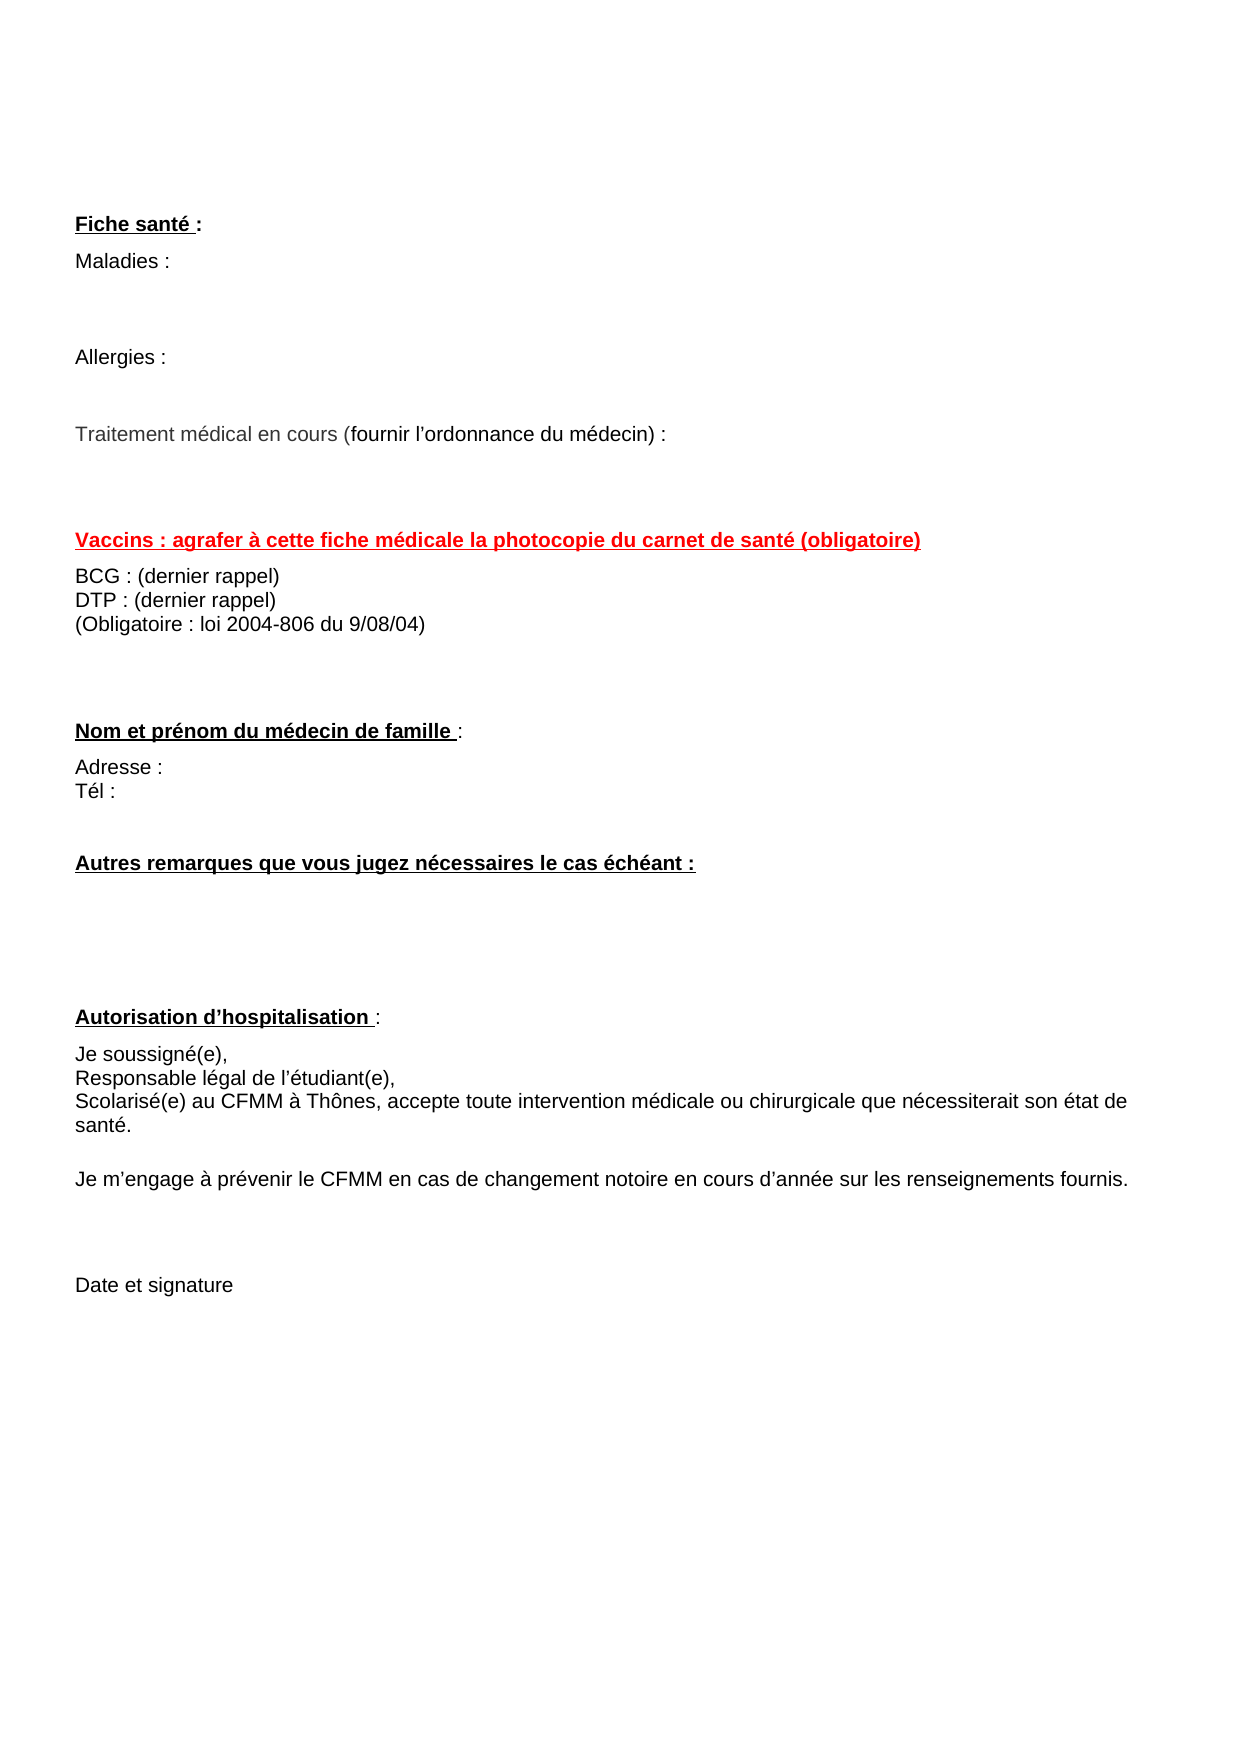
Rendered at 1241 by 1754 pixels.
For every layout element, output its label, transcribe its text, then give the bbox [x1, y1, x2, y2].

text Maladies : [75, 248, 1165, 272]
text Autorisation d’hospitalisation : [75, 1005, 1165, 1029]
text (Obligatoire : loi 2004-806 du 9/08/04) [75, 612, 1165, 636]
text Autres remarques que vous jugez nécessaires le cas échéant : [75, 851, 1165, 875]
text Vaccins : agrafer à cette fiche médicale la photocopie du carnet de santé (obligatoire) [75, 528, 1165, 552]
text Scolarisé(e) au CFMM à Thônes, accepte toute intervention médicale ou chirurgicale que nécessiterait son état de santé. [75, 1089, 1165, 1137]
text Nom et prénom du médecin de famille : [75, 718, 1165, 742]
text Responsable légal de l’étudiant(e), [75, 1065, 1165, 1089]
text Je m’engage à prévenir le CFMM en cas de changement notoire en cours d’année sur les renseignements fournis. [75, 1166, 1165, 1190]
text Date et signature [75, 1273, 1165, 1297]
text Je soussigné(e), [75, 1041, 1165, 1065]
text Allergies : [75, 344, 1165, 368]
text Tél : [75, 779, 1165, 803]
text DTP : (dernier rappel) [75, 588, 1165, 612]
text Fiche santé : [75, 212, 1165, 236]
text Traitement médical en cours (fournir l’ordonnance du médecin) : [75, 422, 1165, 446]
text Adresse : [75, 755, 1165, 779]
text BCG : (dernier rappel) [75, 564, 1165, 588]
